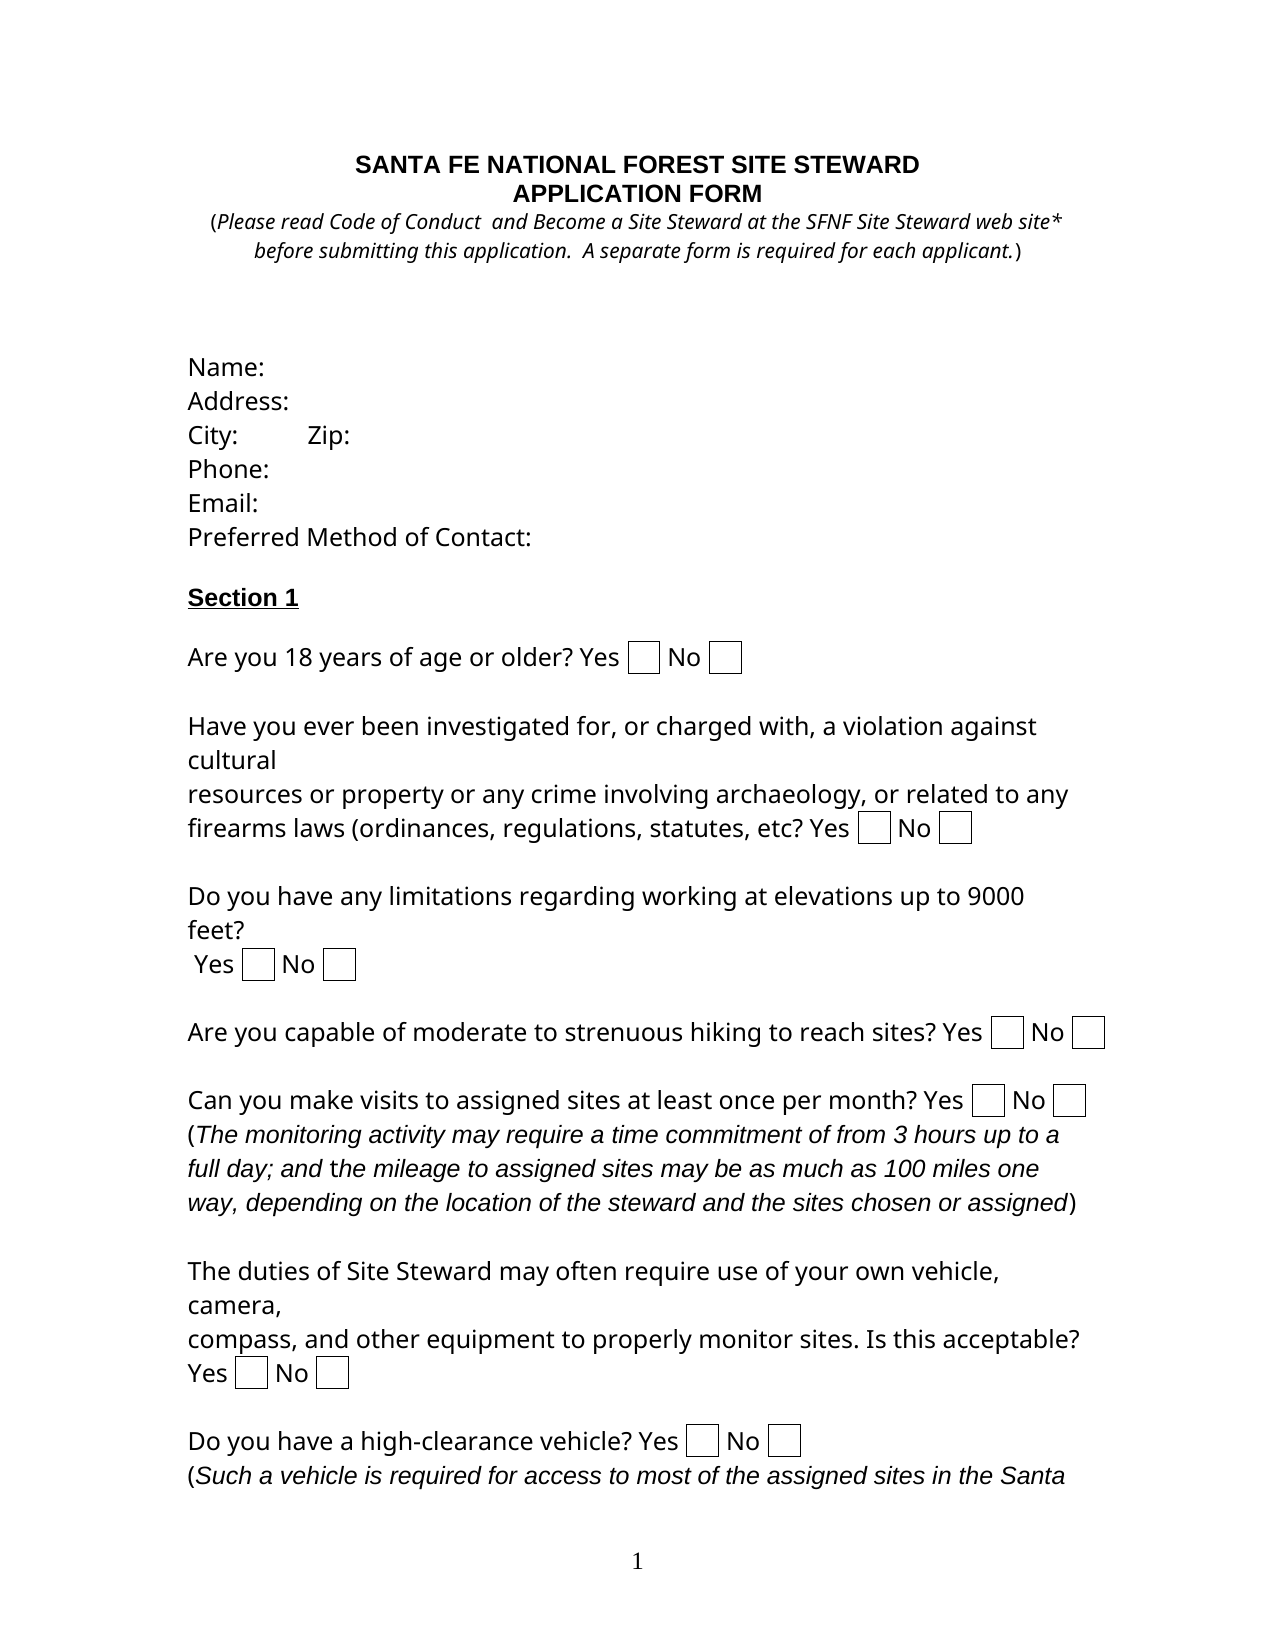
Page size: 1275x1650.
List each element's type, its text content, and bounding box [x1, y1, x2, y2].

text Name: [187, 349, 1087, 383]
text Can you make visits to assigned sites at least once per month? Yes No [187, 1083, 1087, 1117]
text full day; and the mileage to assigned sites may be as much as 100 miles one [187, 1151, 1087, 1185]
text Do you have any limitations regarding working at elevations up to 9000 feet? [187, 878, 1087, 947]
text firearms laws (ordinances, regulations, statutes, etc? Yes No [187, 810, 1087, 844]
text Email: [187, 486, 1087, 520]
text Have you ever been investigated for, or charged with, a violation against cultural [187, 708, 1087, 776]
text Yes No [187, 947, 1087, 981]
text Yes No [187, 1355, 1087, 1389]
text Phone: [187, 452, 1087, 486]
text City: Zip: [187, 418, 1087, 452]
text resources or property or any crime involving archaeology, or related to any [187, 776, 1087, 810]
text The duties of Site Steward may often require use of your own vehicle, camera, [187, 1253, 1087, 1321]
text way, depending on the location of the steward and the sites chosen or assigned) [187, 1185, 1087, 1219]
text (Please read Code of Conduct and Become a Site Steward at the SFNF Site Steward web site* before submitting this application. A separate form is required for each applicant.) [187, 207, 1087, 264]
text Section 1 [187, 583, 1087, 611]
text Are you capable of moderate to strenuous hiking to reach sites? Yes No [187, 1015, 1087, 1049]
text (The monitoring activity may require a time commitment of from 3 hours up to a [187, 1117, 1087, 1151]
text Do you have a high-clearance vehicle? Yes No [187, 1423, 1087, 1458]
text Are you 18 years of age or older? Yes No [187, 640, 1087, 674]
text NATIONAL FOREST SITE STEWARD [187, 150, 1087, 179]
text APPLICATION FORM [187, 179, 1087, 207]
text Address: [187, 383, 1087, 418]
text (Such a vehicle is required for access to most of the assigned sites in the Santa [187, 1458, 1087, 1492]
text Preferred Method of Contact: [187, 520, 1087, 554]
text compass, and other equipment to properly monitor sites. Is this acceptable? [187, 1321, 1087, 1355]
